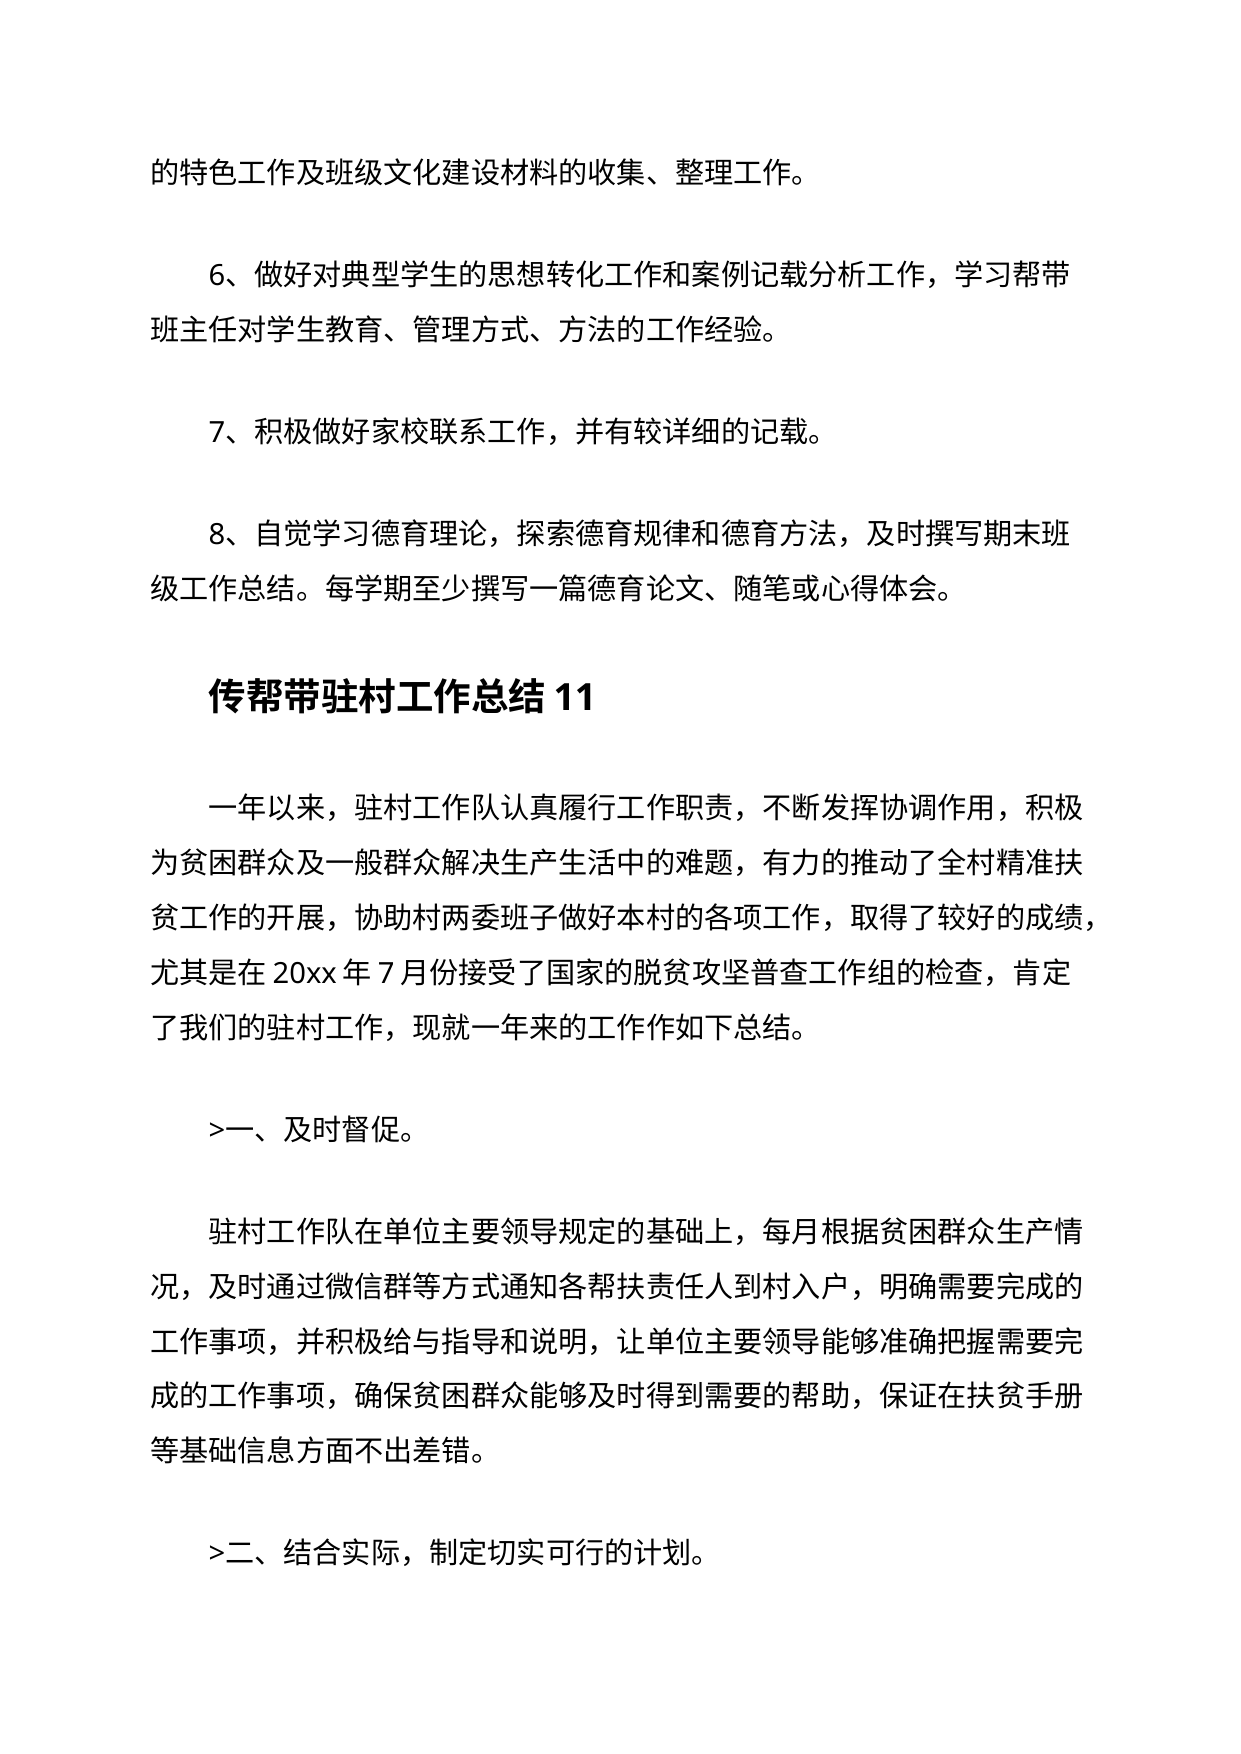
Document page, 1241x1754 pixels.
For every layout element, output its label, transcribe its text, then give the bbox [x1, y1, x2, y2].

text >二、结合实际，制定切实可行的计划。 [150, 1530, 1090, 1572]
text 传帮带驻村工作总结11 [150, 667, 1090, 722]
text >一、及时督促。 [150, 1106, 1090, 1149]
text 一年以来，驻村工作队认真履行工作职责，不断发挥协调作用，积极为贫困群众及一般群众解决生产生活中的难题，有力的推动了全村精准扶贫工作的开展，协助村两委班子做好本村的各项工作，取得了较好的成绩，尤其是在20xx年7月份接受了国家的脱贫攻坚普查工作组的检查，肯定了我们的驻村工作，现就一年来的工作作如下总结。 [150, 785, 1090, 1047]
text 7、积极做好家校联系工作，并有较详细的记载。 [150, 408, 1090, 451]
text 驻村工作队在单位主要领导规定的基础上，每月根据贫困群众生产情况，及时通过微信群等方式通知各帮扶责任人到村入户，明确需要完成的工作事项，并积极给与指导和说明，让单位主要领导能够准确把握需要完成的工作事项，确保贫困群众能够及时得到需要的帮助，保证在扶贫手册等基础信息方面不出差错。 [150, 1208, 1090, 1470]
text 8、自觉学习德育理论，探索德育规律和德育方法，及时撰写期末班级工作总结。每学期至少撰写一篇德育论文、随笔或心得体会。 [150, 511, 1090, 608]
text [150, 150, 1090, 192]
text 6、做好对典型学生的思想转化工作和案例记载分析工作，学习帮带班主任对学生教育、管理方式、方法的工作经验。 [150, 252, 1090, 349]
